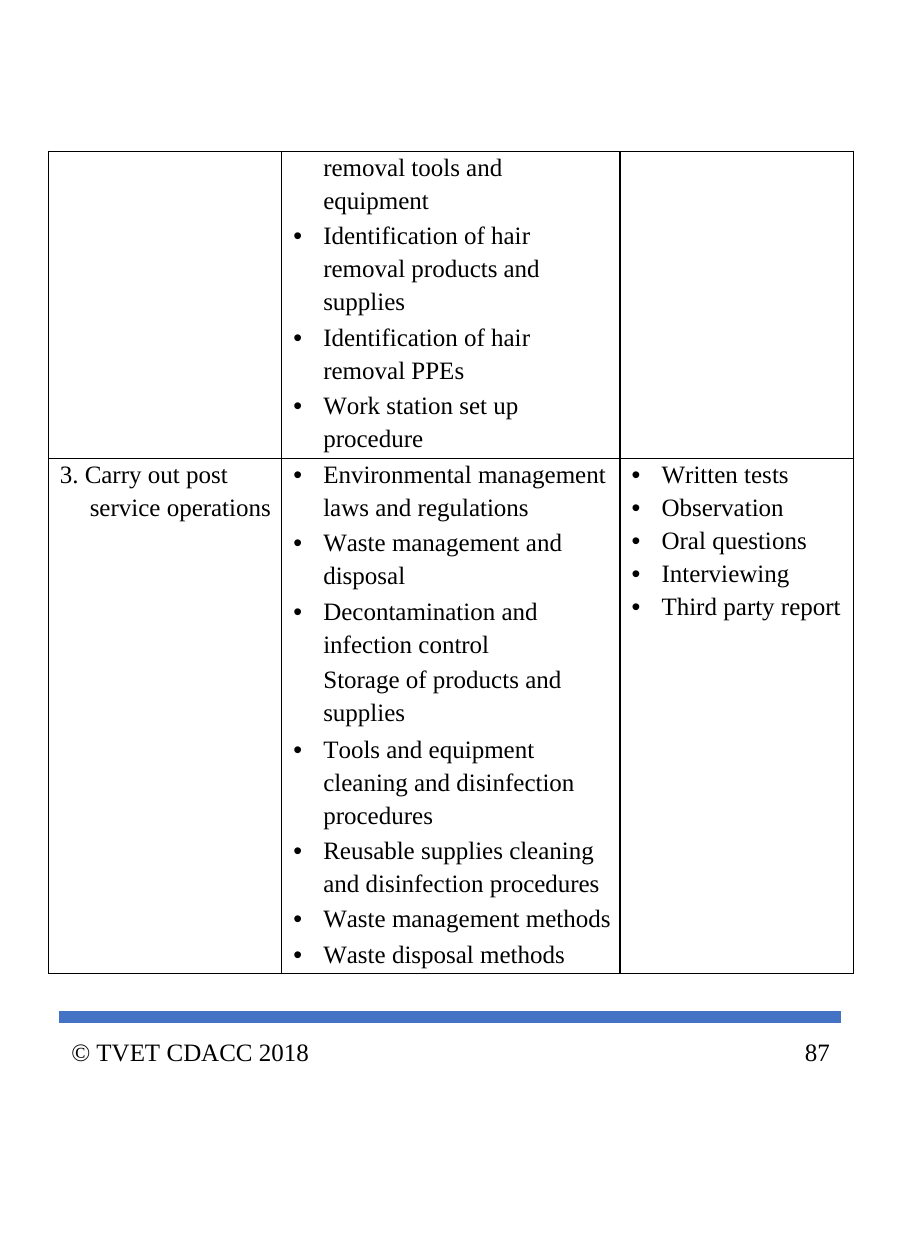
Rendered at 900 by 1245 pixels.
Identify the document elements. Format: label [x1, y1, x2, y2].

table_cell [282, 459, 619, 973]
table_cell [49, 459, 281, 973]
table_cell [621, 152, 853, 457]
table_cell [282, 152, 619, 457]
table_cell [621, 459, 853, 973]
table_cell [49, 152, 281, 457]
